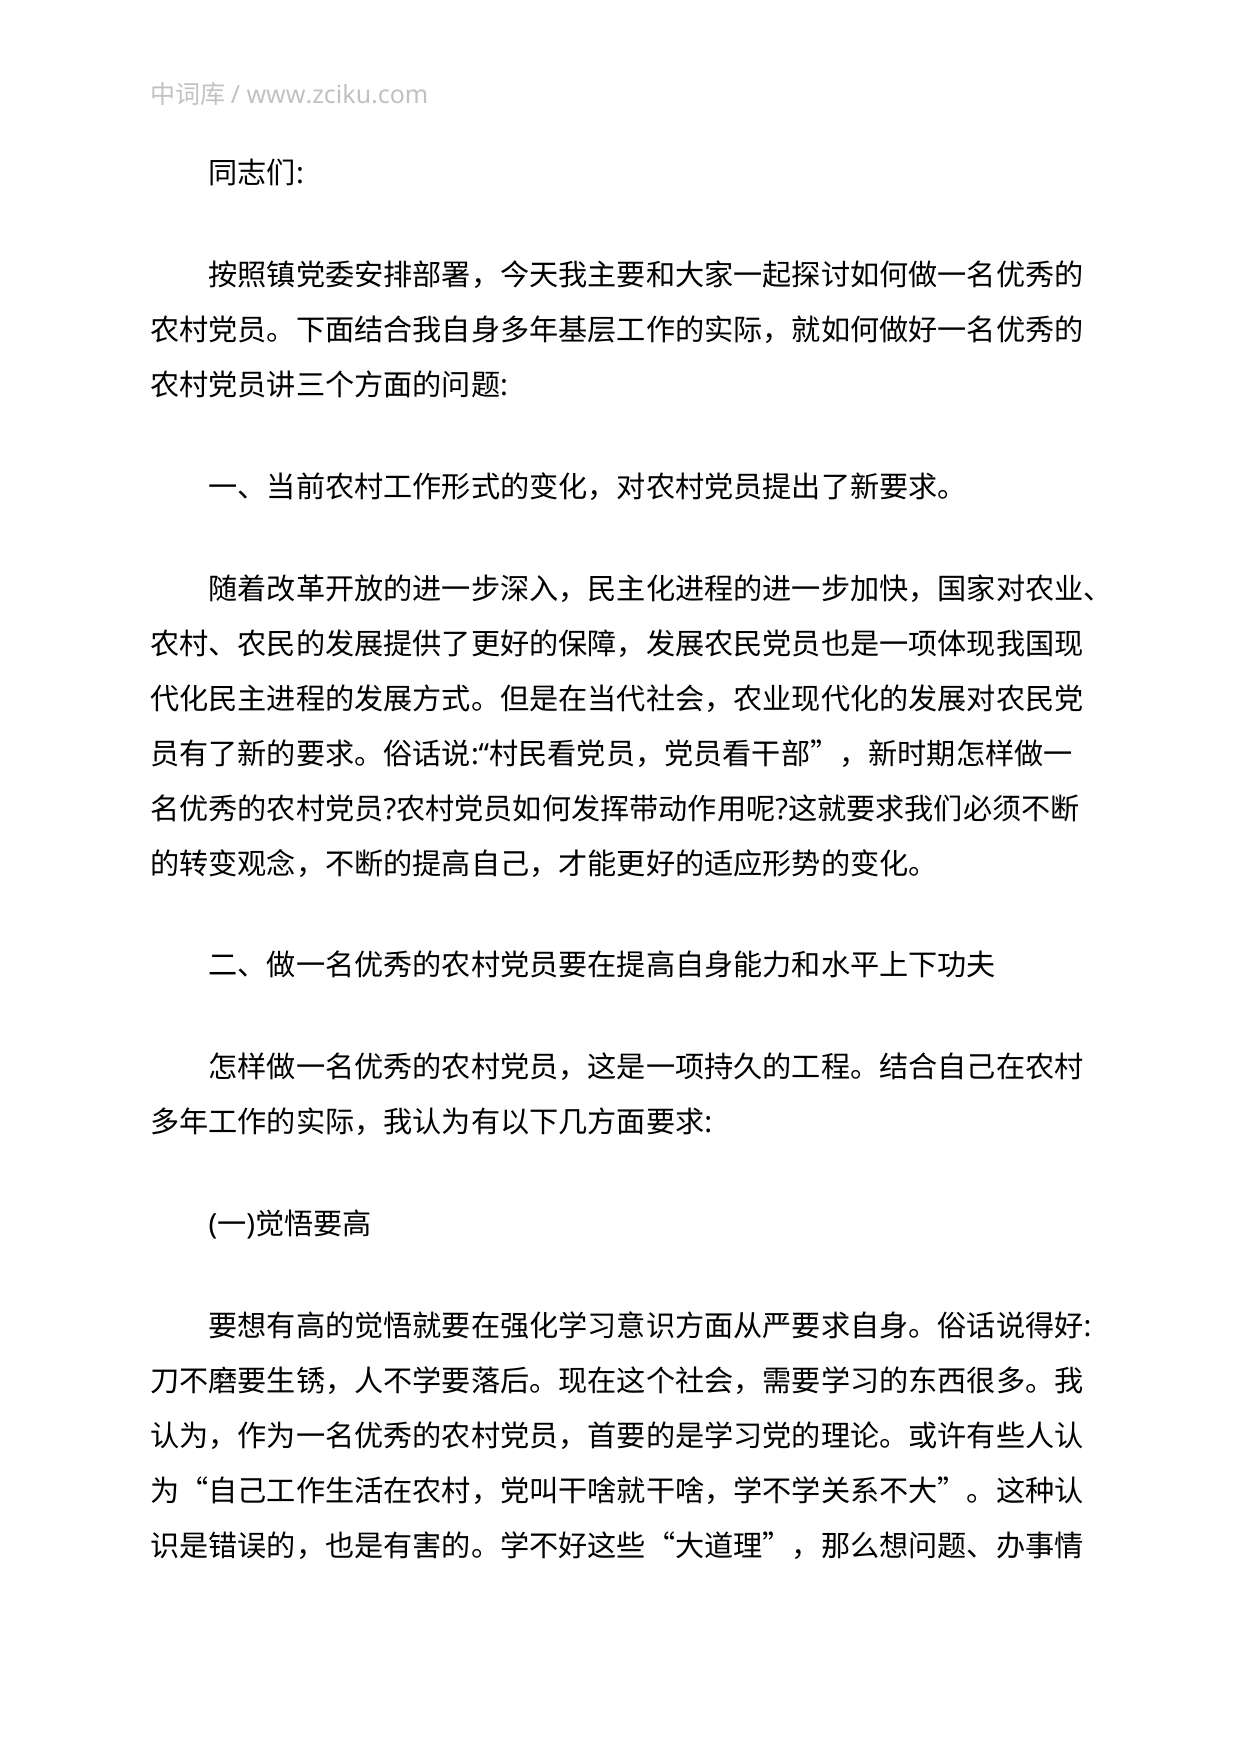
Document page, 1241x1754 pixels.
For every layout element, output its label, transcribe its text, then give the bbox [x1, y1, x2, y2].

text (一)觉悟要高 [150, 1201, 1090, 1243]
text 按照镇党委安排部署，今天我主要和大家一起探讨如何做一名优秀的农村党员。下面结合我自身多年基层工作的实际，就如何做好一名优秀的农村党员讲三个方面的问题: [150, 252, 1090, 404]
text 二、做一名优秀的农村党员要在提高自身能力和水平上下功夫 [150, 942, 1090, 984]
text 同志们: [150, 150, 1090, 192]
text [150, 1303, 1090, 1564]
text 一、当前农村工作形式的变化，对农村党员提出了新要求。 [150, 464, 1090, 506]
text 怎样做一名优秀的农村党员，这是一项持久的工程。结合自己在农村多年工作的实际，我认为有以下几方面要求: [150, 1044, 1090, 1141]
text 随着改革开放的进一步深入，民主化进程的进一步加快，国家对农业、农村、农民的发展提供了更好的保障，发展农民党员也是一项体现我国现代化民主进程的发展方式。但是在当代社会，农业现代化的发展对农民党员有了新的要求。俗话说:“村民看党员，党员看干部”，新时期怎样做一名优秀的农村党员?农村党员如何发挥带动作用呢?这就要求我们必须不断的转变观念，不断的提高自己，才能更好的适应形势的变化。 [150, 566, 1090, 882]
